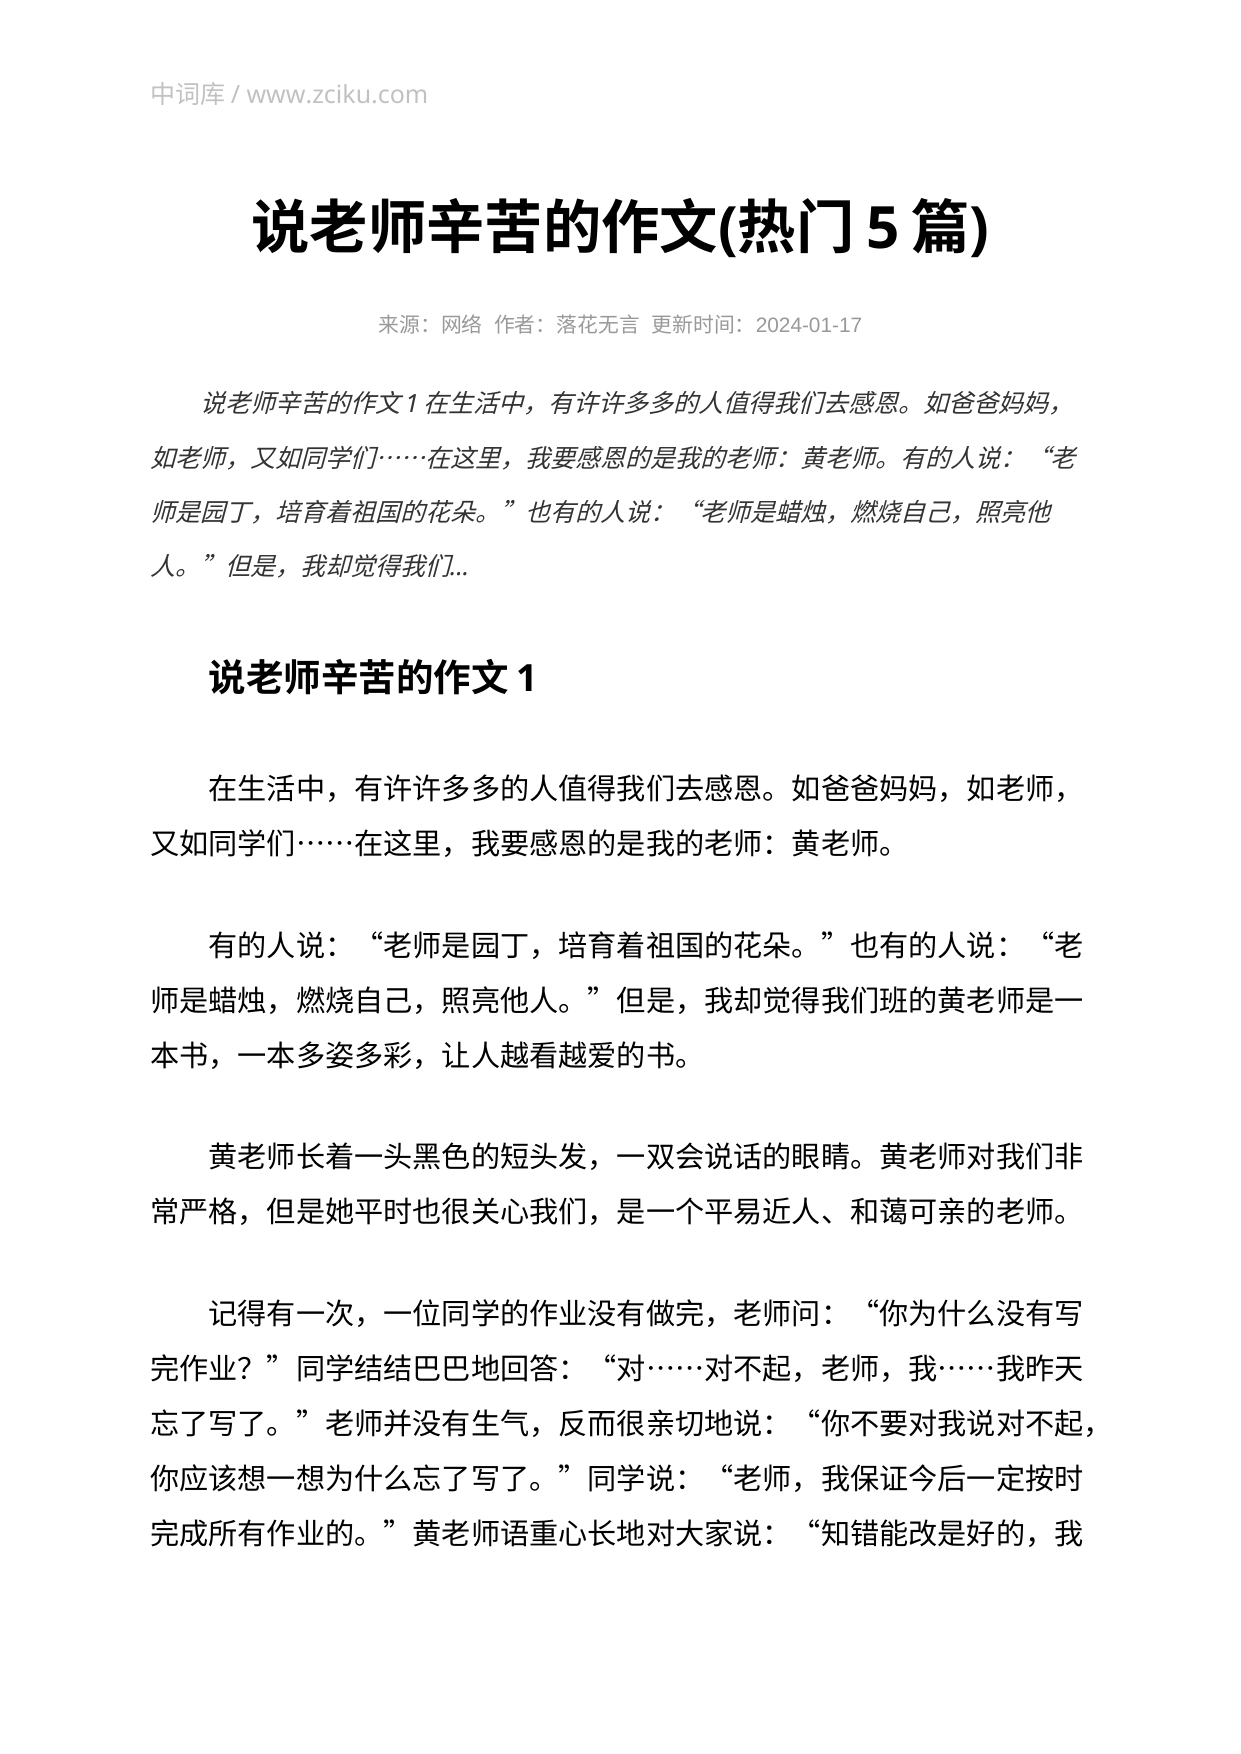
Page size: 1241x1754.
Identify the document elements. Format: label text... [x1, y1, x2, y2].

text 说老师辛苦的作文1 [150, 648, 1090, 703]
text 说老师辛苦的作文1在生活中，有许许多多的人值得我们去感恩。如爸爸妈妈，如老师，又如同学们……在这里，我要感恩的是我的老师：黄老师。有的人说：“老师是园丁，培育着祖国的花朵。”也有的人说：“老师是蜡烛，燃烧自己，照亮他人。”但是，我却觉得我们... [150, 384, 1090, 583]
text 来源：网络 作者：落花无言 更新时间：2024-01-17 [150, 313, 1090, 337]
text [150, 1291, 1090, 1552]
text 有的人说：“老师是园丁，培育着祖国的花朵。”也有的人说：“老师是蜡烛，燃烧自己，照亮他人。”但是，我却觉得我们班的黄老师是一本书，一本多姿多彩，让人越看越爱的书。 [150, 922, 1090, 1074]
text 黄老师长着一头黑色的短头发，一双会说话的眼睛。黄老师对我们非常严格，但是她平时也很关心我们，是一个平易近人、和蔼可亲的老师。 [150, 1134, 1090, 1231]
text 在生活中，有许许多多的人值得我们去感恩。如爸爸妈妈，如老师，又如同学们……在这里，我要感恩的是我的老师：黄老师。 [150, 766, 1090, 863]
subtitle 说老师辛苦的作文(热门5篇) [150, 181, 1090, 266]
